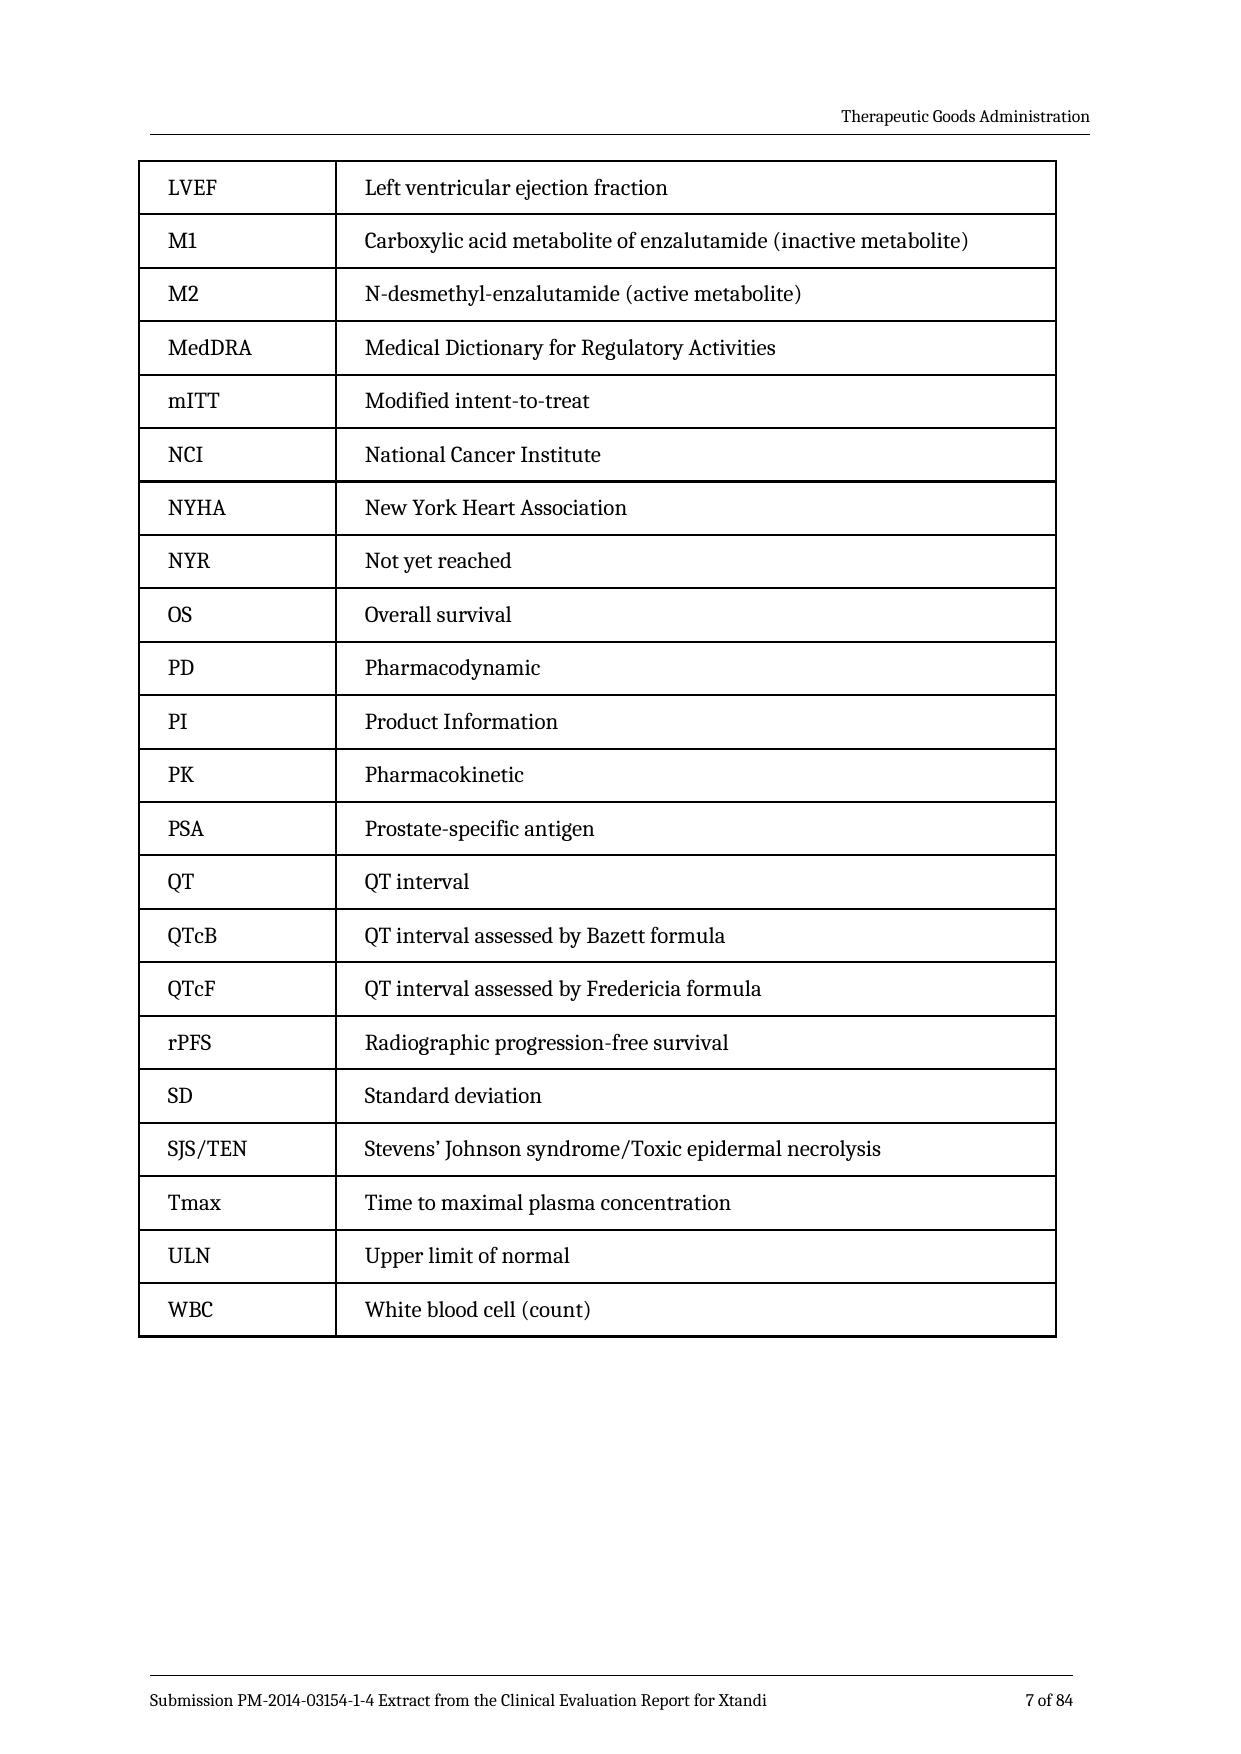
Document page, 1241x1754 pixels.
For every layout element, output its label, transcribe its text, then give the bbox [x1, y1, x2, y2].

table_cell QTcB [140, 910, 335, 961]
table_cell National Cancer Institute [337, 429, 1055, 480]
table_cell NYR [140, 536, 335, 587]
table_cell NYHA [140, 483, 335, 534]
table_cell PI [140, 696, 335, 747]
table_cell Stevens’ Johnson syndrome/Toxic epidermal necrolysis [337, 1124, 1055, 1175]
table_cell M1 [140, 215, 335, 267]
table_cell QT interval assessed by Bazett formula [337, 910, 1055, 961]
table_cell mITT [140, 376, 335, 427]
table_cell Pharmacodynamic [337, 643, 1055, 694]
table_cell PSA [140, 803, 335, 854]
table_cell rPFS [140, 1017, 335, 1068]
table_cell Pharmacokinetic [337, 750, 1055, 801]
table_cell NCI [140, 429, 335, 480]
table_cell WBC [140, 1284, 335, 1335]
table_cell Prostate-specific antigen [337, 803, 1055, 854]
table_cell M2 [140, 269, 335, 320]
table_cell Product Information [337, 696, 1055, 747]
table_cell OS [140, 589, 335, 641]
table_cell Time to maximal plasma concentration [337, 1177, 1055, 1228]
table_cell QT interval [337, 856, 1055, 908]
table_cell N-desmethyl-enzalutamide (active metabolite) [337, 269, 1055, 320]
table_cell Tmax [140, 1177, 335, 1228]
table_cell Standard deviation [337, 1070, 1055, 1122]
table_cell Upper limit of normal [337, 1231, 1055, 1282]
table_cell LVEF [140, 162, 335, 213]
table_cell Radiographic progression-free survival [337, 1017, 1055, 1068]
table_cell Modified intent-to-treat [337, 376, 1055, 427]
table_cell Medical Dictionary for Regulatory Activities [337, 322, 1055, 373]
table_cell SJS/TEN [140, 1124, 335, 1175]
table_cell MedDRA [140, 322, 335, 373]
table_cell QT interval assessed by Fredericia formula [337, 963, 1055, 1015]
table_cell PK [140, 750, 335, 801]
table_cell Left ventricular ejection fraction [337, 162, 1055, 213]
table_cell White blood cell (count) [337, 1284, 1055, 1335]
table_cell PD [140, 643, 335, 694]
table_cell QTcF [140, 963, 335, 1015]
table_cell QT [140, 856, 335, 908]
table_cell Carboxylic acid metabolite of enzalutamide (inactive metabolite) [337, 215, 1055, 267]
table_cell New York Heart Association [337, 483, 1055, 534]
table_cell ULN [140, 1231, 335, 1282]
table_cell Not yet reached [337, 536, 1055, 587]
table_cell SD [140, 1070, 335, 1122]
table_cell Overall survival [337, 589, 1055, 641]
